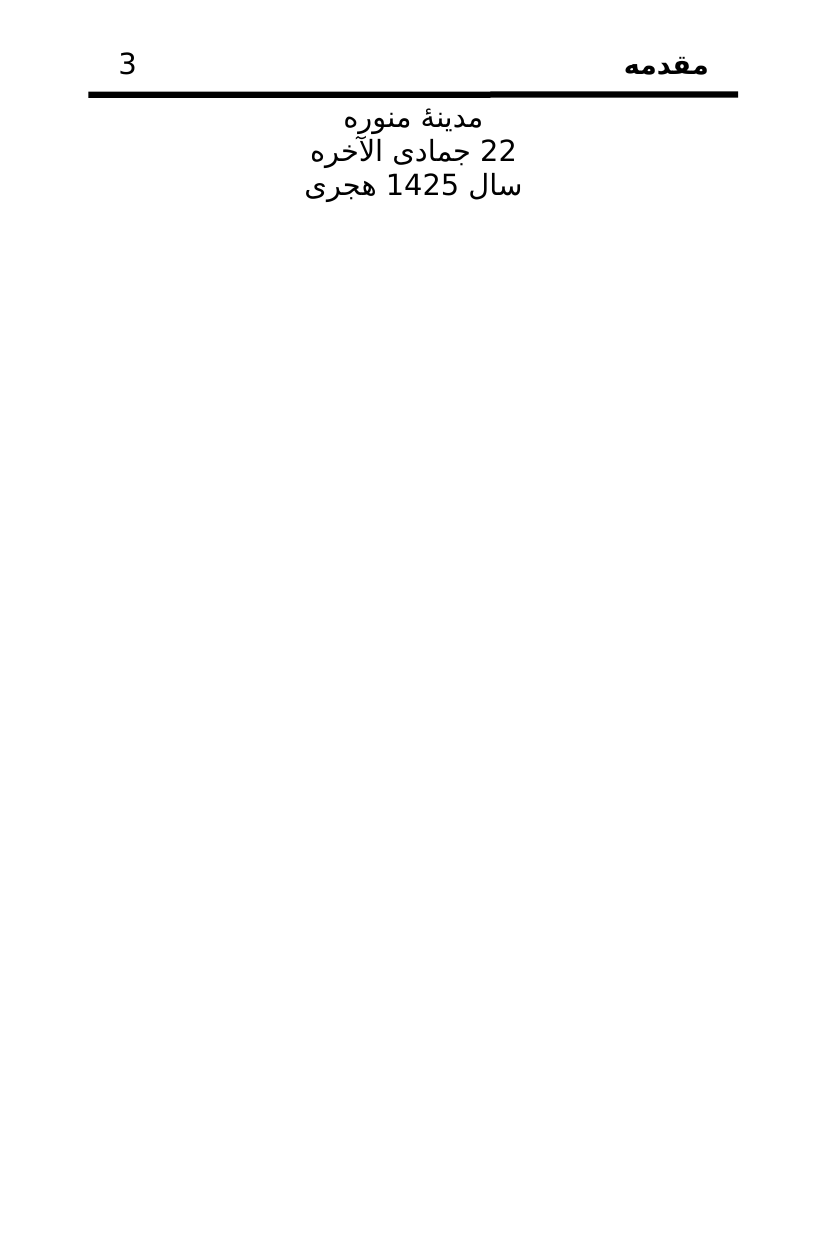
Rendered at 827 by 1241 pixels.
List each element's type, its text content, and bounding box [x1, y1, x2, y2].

text سال 1425 هجری [89, 168, 738, 202]
text 22 جمادی الآخره [89, 134, 738, 168]
text مدینۀ منوره [89, 100, 738, 134]
